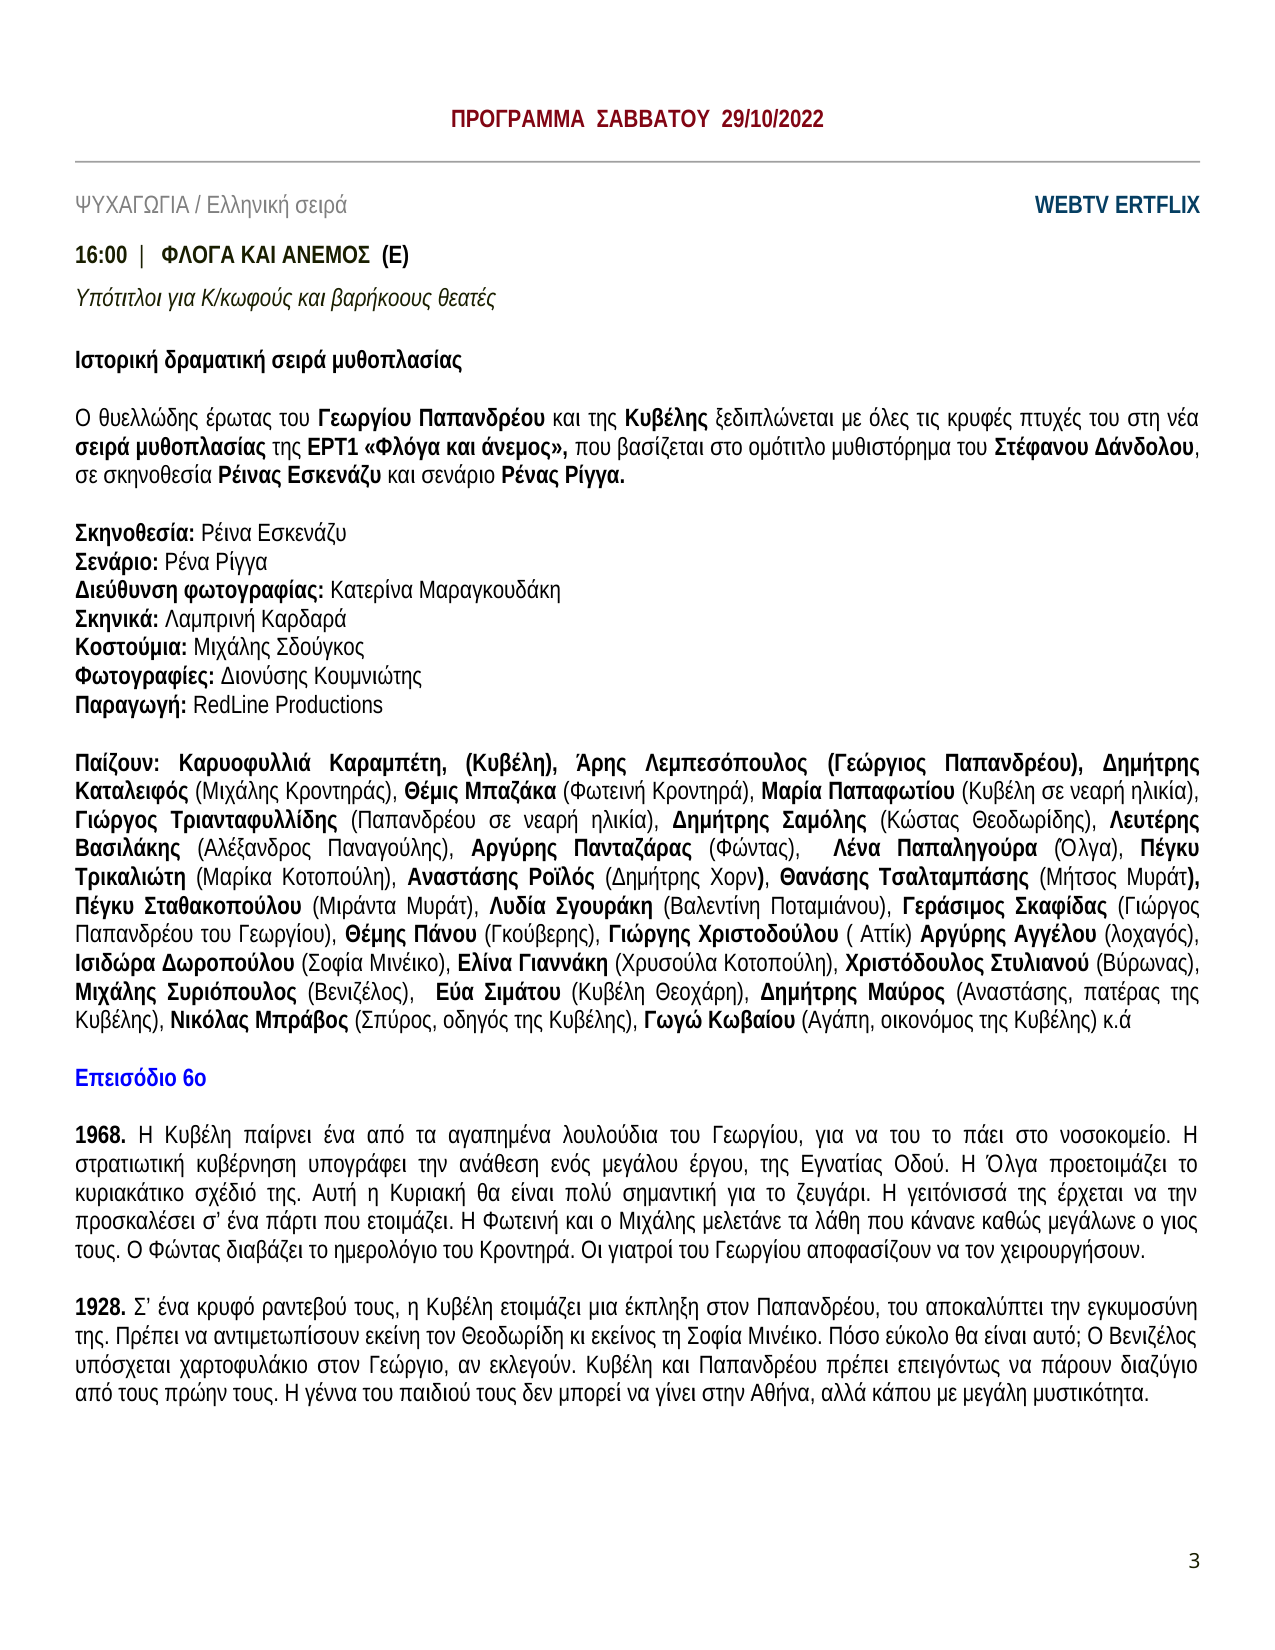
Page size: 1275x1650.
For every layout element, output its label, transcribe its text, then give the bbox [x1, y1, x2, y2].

text Διεύθυνση φωτογραφίας: Κατερίνα Μαραγκουδάκη [75, 575, 1200, 604]
text Ιστορική δραματική σειρά μυθοπλασίας [75, 345, 1200, 374]
text Σενάριο: Ρένα Ρίγγα [75, 546, 1200, 575]
text Ο θυελλώδης έρωτας του Γεωργίου Παπανδρέου και της Κυβέλης ξεδιπλώνεται με όλες τις κρυφές πτυχές του στη νέα σειρά μυθοπλασίας της ΕΡΤ1 «Φλόγα και άνεμος», που βασίζεται στο ομότιτλο μυθιστόρημα του Στέφανου Δάνδολου, σε σκηνοθεσία Ρέινας Εσκενάζυ και σενάριο Ρένας Ρίγγα. [75, 403, 1200, 489]
text 1928. Σ’ ένα κρυφό ραντεβού τους, η Κυβέλη ετοιμάζει μια έκπληξη στον Παπανδρέου, του αποκαλύπτει την εγκυμοσύνη της. Πρέπει να αντιμετωπίσουν εκείνη τον Θεοδωρίδη κι εκείνος τη Σοφία Μινέικο. Πόσο εύκολο θα είναι αυτό; Ο Βενιζέλος υπόσχεται χαρτοφυλάκιο στον Γεώργιο, αν εκλεγούν. Κυβέλη και Παπανδρέου πρέπει επειγόντως να πάρουν διαζύγιο από τους πρώην τους. Η γέννα του παιδιού τους δεν μπορεί να γίνει στην Αθήνα, αλλά κάπου με μεγάλη μυστικότητα. [75, 1292, 1200, 1407]
text 16:00 | ΦΛΟΓΑ ΚΑΙ ΑΝΕΜΟΣ (Ε) [75, 233, 1200, 269]
text Σκηνοθεσία: Ρέινα Εσκενάζυ [75, 518, 1200, 546]
text Παραγωγή: RedLine Productions [75, 690, 1200, 718]
text Υπότιτλοι για K/κωφούς και βαρήκοους θεατές [75, 283, 1200, 312]
text Επεισόδιο 6ο [75, 1063, 1200, 1092]
text Φωτογραφίες: Διονύσης Κουμνιώτης [75, 661, 1200, 690]
text Σκηνικά: Λαμπρινή Καρδαρά [75, 604, 1200, 632]
table_header WEBTV ERTFLIX [638, 190, 1200, 233]
text Κοστούμια: Μιχάλης Σδούγκος [75, 632, 1200, 661]
text Παίζουν: Καρυοφυλλιά Καραμπέτη, (Κυβέλη), Άρης Λεμπεσόπουλος (Γεώργιος Παπανδρέου), Δημήτρης Καταλειφός (Μιχάλης Κροντηράς), Θέμις Μπαζάκα (Φωτεινή Κροντηρά), Μαρία Παπαφωτίου (Κυβέλη σε νεαρή ηλικία), Γιώργος Τριανταφυλλίδης (Παπανδρέου σε νεαρή ηλικία), Δημήτρης Σαμόλης (Κώστας Θεοδωρίδης), Λευτέρης Βασιλάκης (Αλέξανδρος Παναγούλης), Αργύρης Πανταζάρας (Φώντας), Λένα Παπαληγούρα (Όλγα), Πέγκυ Τρικαλιώτη (Μαρίκα Κοτοπούλη), Αναστάσης Ροϊλός (Δημήτρης Χορν), Θανάσης Τσαλταμπάσης (Μήτσος Μυράτ), Πέγκυ Σταθακοπούλου (Μιράντα Μυράτ), Λυδία Σγουράκη (Βαλεντίνη Ποταμιάνου), Γεράσιμος Σκαφίδας (Γιώργος Παπανδρέου του Γεωργίου), Θέμης Πάνου (Γκούβερης), Γιώργης Χριστοδούλου ( Αττίκ) Αργύρης Αγγέλου (λοχαγός), Ισιδώρα Δωροπούλου (Σοφία Μινέικο), Ελίνα Γιαννάκη (Χρυσούλα Κοτοπούλη), Χριστόδουλος Στυλιανού (Βύρωνας), Μιχάλης Συριόπουλος (Βενιζέλος), Εύα Σιμάτου (Κυβέλη Θεοχάρη), Δημήτρης Μαύρος (Αναστάσης, πατέρας της Κυβέλης), Νικόλας Μπράβος (Σπύρος, οδηγός της Κυβέλης), Γωγώ Κωβαίου (Αγάπη, οικονόμος της Κυβέλης) κ.ά [75, 747, 1200, 1034]
text 1968. Η Κυβέλη παίρνει ένα από τα αγαπημένα λουλούδια του Γεωργίου, για να του το πάει στο νοσοκομείο. Η στρατιωτική κυβέρνηση υπογράφει την ανάθεση ενός μεγάλου έργου, της Εγνατίας Οδού. Η Όλγα προετοιμάζει το κυριακάτικο σχέδιό της. Αυτή η Κυριακή θα είναι πολύ σημαντική για το ζευγάρι. Η γειτόνισσά της έρχεται να την προσκαλέσει σ’ ένα πάρτι που ετοιμάζει. Η Φωτεινή και ο Μιχάλης μελετάνε τα λάθη που κάνανε καθώς μεγάλωνε ο γιος τους. Ο Φώντας διαβάζει το ημερολόγιο του Κροντηρά. Οι γιατροί του Γεωργίου αποφασίζουν να τον χειρουργήσουν. [75, 1120, 1200, 1264]
table_header ΨΥΧΑΓΩΓΙΑ / Ελληνική σειρά [75, 190, 637, 233]
text ΠΡΟΓΡΑΜΜΑ ΣΑΒΒΑΤΟΥ 29/10/2022 [75, 104, 1200, 132]
